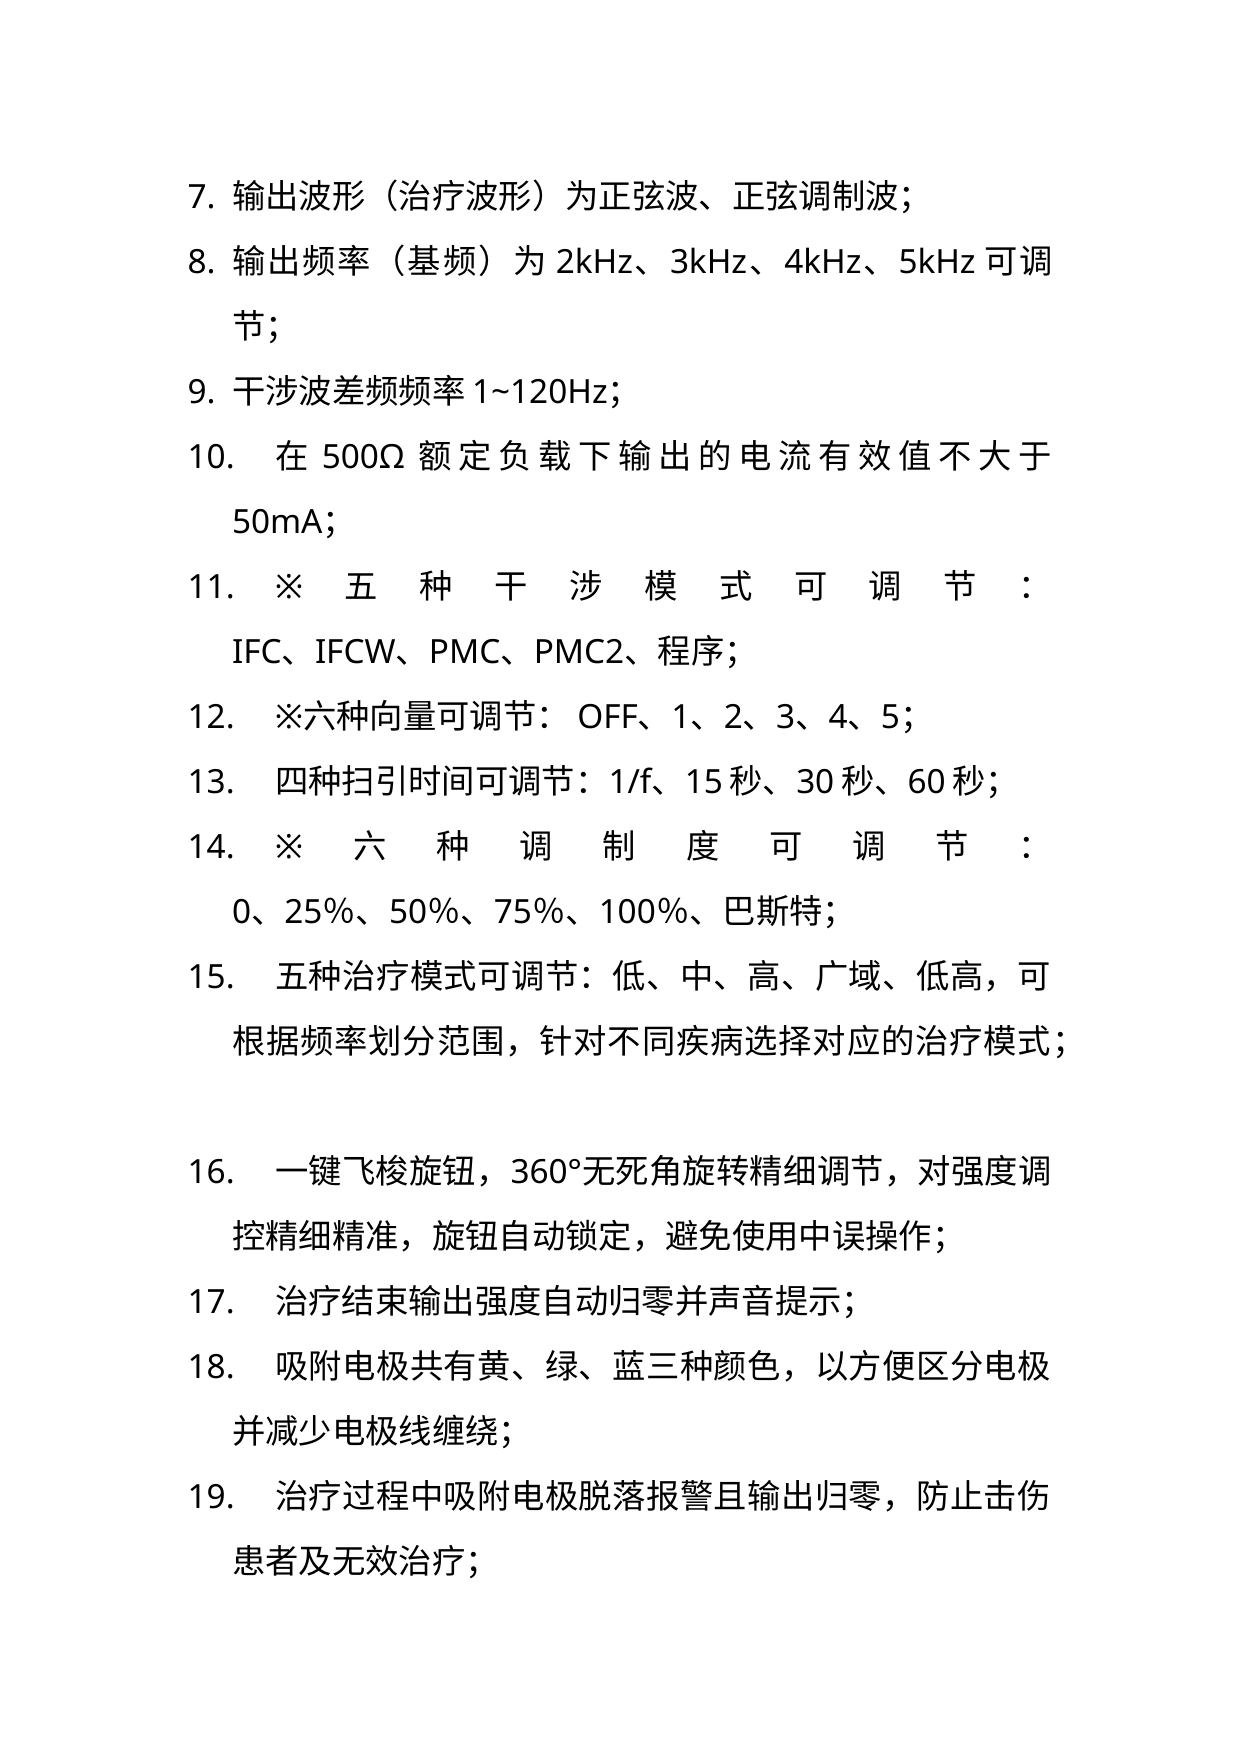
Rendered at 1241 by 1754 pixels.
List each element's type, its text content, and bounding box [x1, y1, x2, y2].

list 输出频率（基频）为2kHz、3kHz、4kHz、5kHz可调节； [187, 227, 1053, 357]
list 治疗过程中吸附电极脱落报警且输出归零，防止击伤患者及无效治疗； [187, 1462, 1053, 1592]
list ※六种向量可调节： OFF、1、2、3、4、5； [187, 682, 1053, 747]
list ※六种调制度可调节：0、25％、50％、75％、100％、巴斯特； [187, 812, 1053, 942]
list 五种治疗模式可调节：低、中、高、广域、低高，可根据频率划分范围，针对不同疾病选择对应的治疗模式； [187, 942, 1053, 1137]
list 输出波形（治疗波形）为正弦波、正弦调制波； [187, 162, 1053, 227]
list 在500Ω额定负载下输出的电流有效值不大于50mA； [187, 422, 1053, 552]
list 四种扫引时间可调节：1/f、15秒、30秒、60秒； [187, 747, 1053, 812]
list 干涉波差频频率1~120Hz； [187, 357, 1053, 422]
list 吸附电极共有黄、绿、蓝三种颜色，以方便区分电极并减少电极线缠绕； [187, 1332, 1053, 1462]
list 治疗结束输出强度自动归零并声音提示； [187, 1267, 1053, 1332]
list 一键飞梭旋钮，360°无死角旋转精细调节，对强度调控精细精准，旋钮自动锁定，避免使用中误操作； [187, 1137, 1053, 1267]
list ※五种干涉模式可调节：IFC、IFCW、PMC、PMC2、程序； [187, 552, 1053, 682]
